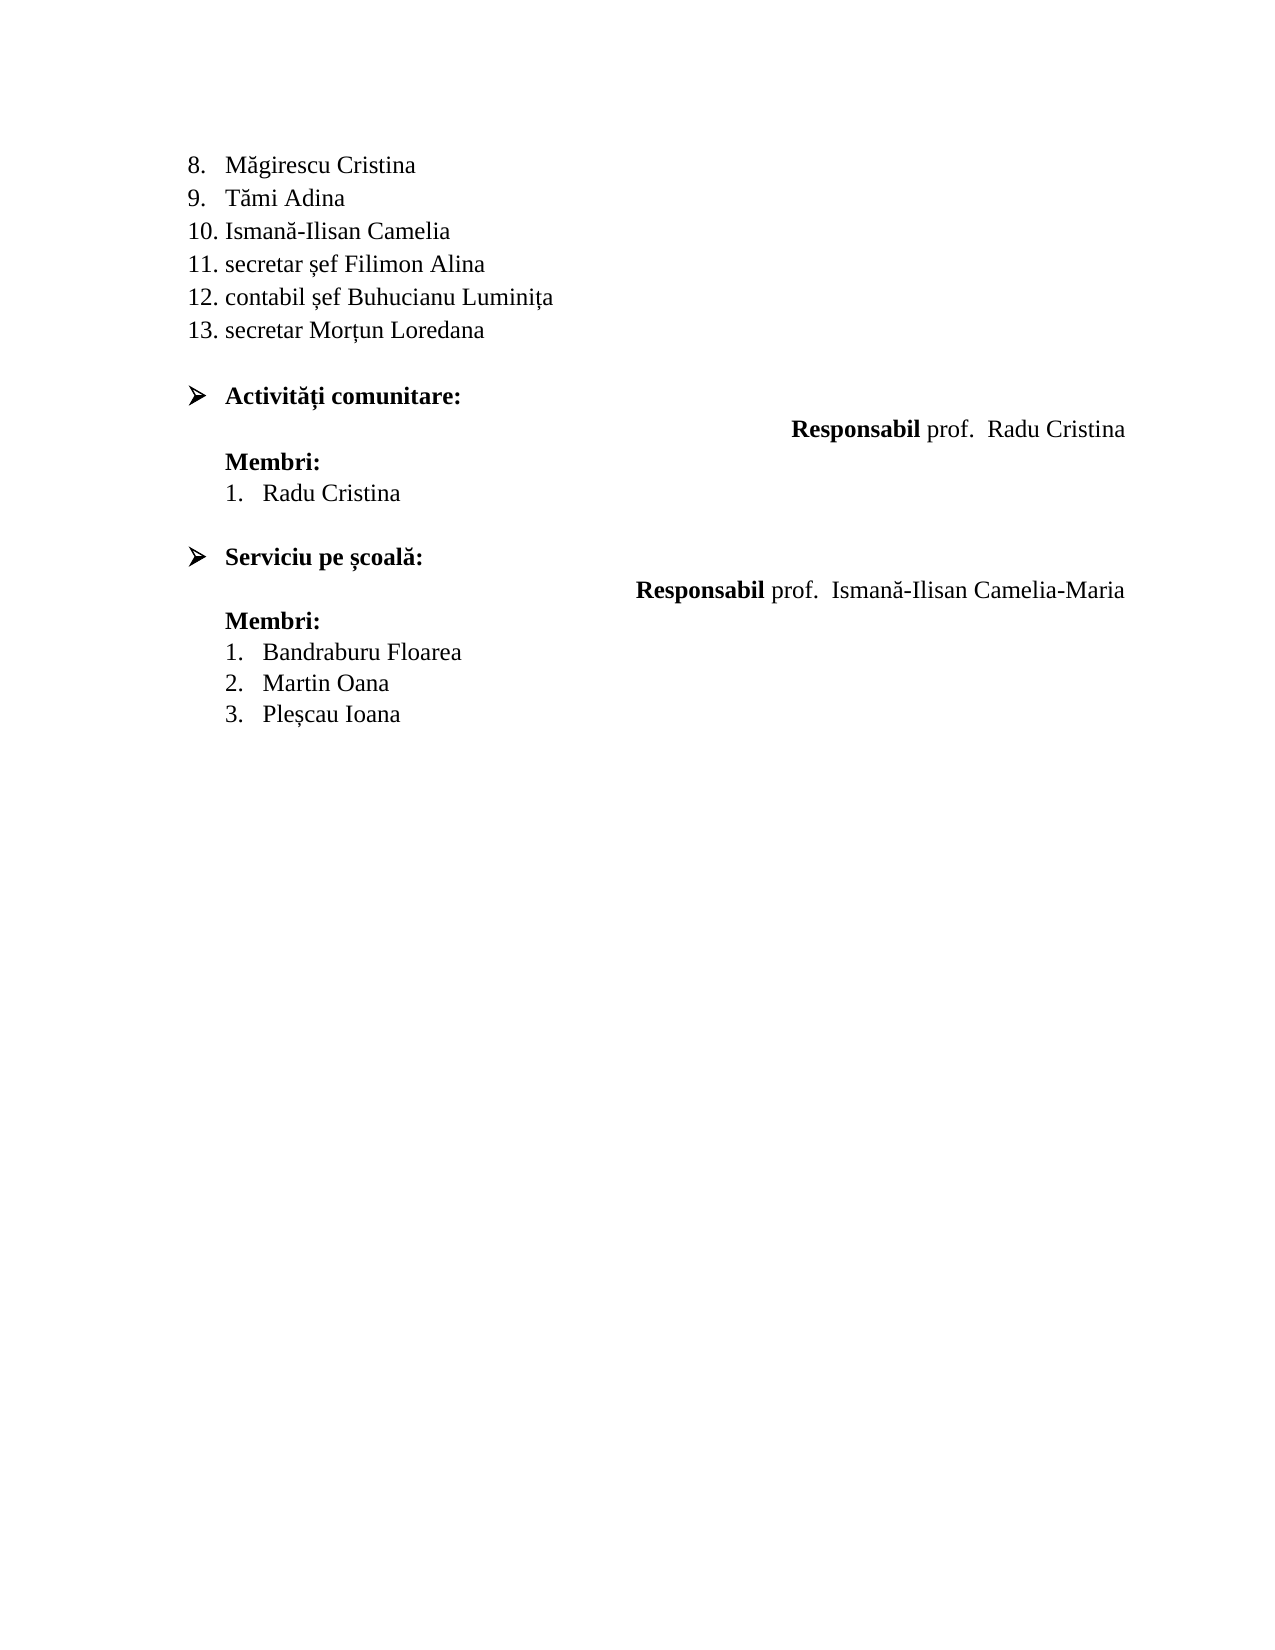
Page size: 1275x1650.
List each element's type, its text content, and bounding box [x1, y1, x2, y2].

list Măgirescu Cristina [187, 150, 1125, 179]
list Radu Cristina [225, 478, 1125, 507]
list Responsabil prof. Ismană-Ilisan Camelia-Maria [225, 575, 1125, 604]
list secretar Morțun Loredana [187, 315, 1125, 344]
list Activități comunitare: [187, 381, 1125, 410]
list Pleșcau Ioana [225, 699, 1125, 728]
list Responsabil prof. Radu Cristina [225, 414, 1125, 443]
list contabil șef Buhucianu Luminița [187, 282, 1125, 311]
list Serviciu pe școală: [187, 542, 1125, 571]
list Martin Oana [225, 668, 1125, 697]
list Bandraburu Floarea [225, 637, 1125, 666]
list Ismană-Ilisan Camelia [187, 216, 1125, 245]
list secretar șef Filimon Alina [187, 249, 1125, 278]
list Membri: [225, 447, 1125, 476]
list Tămi Adina [187, 183, 1125, 212]
list Membri: [225, 606, 1125, 635]
